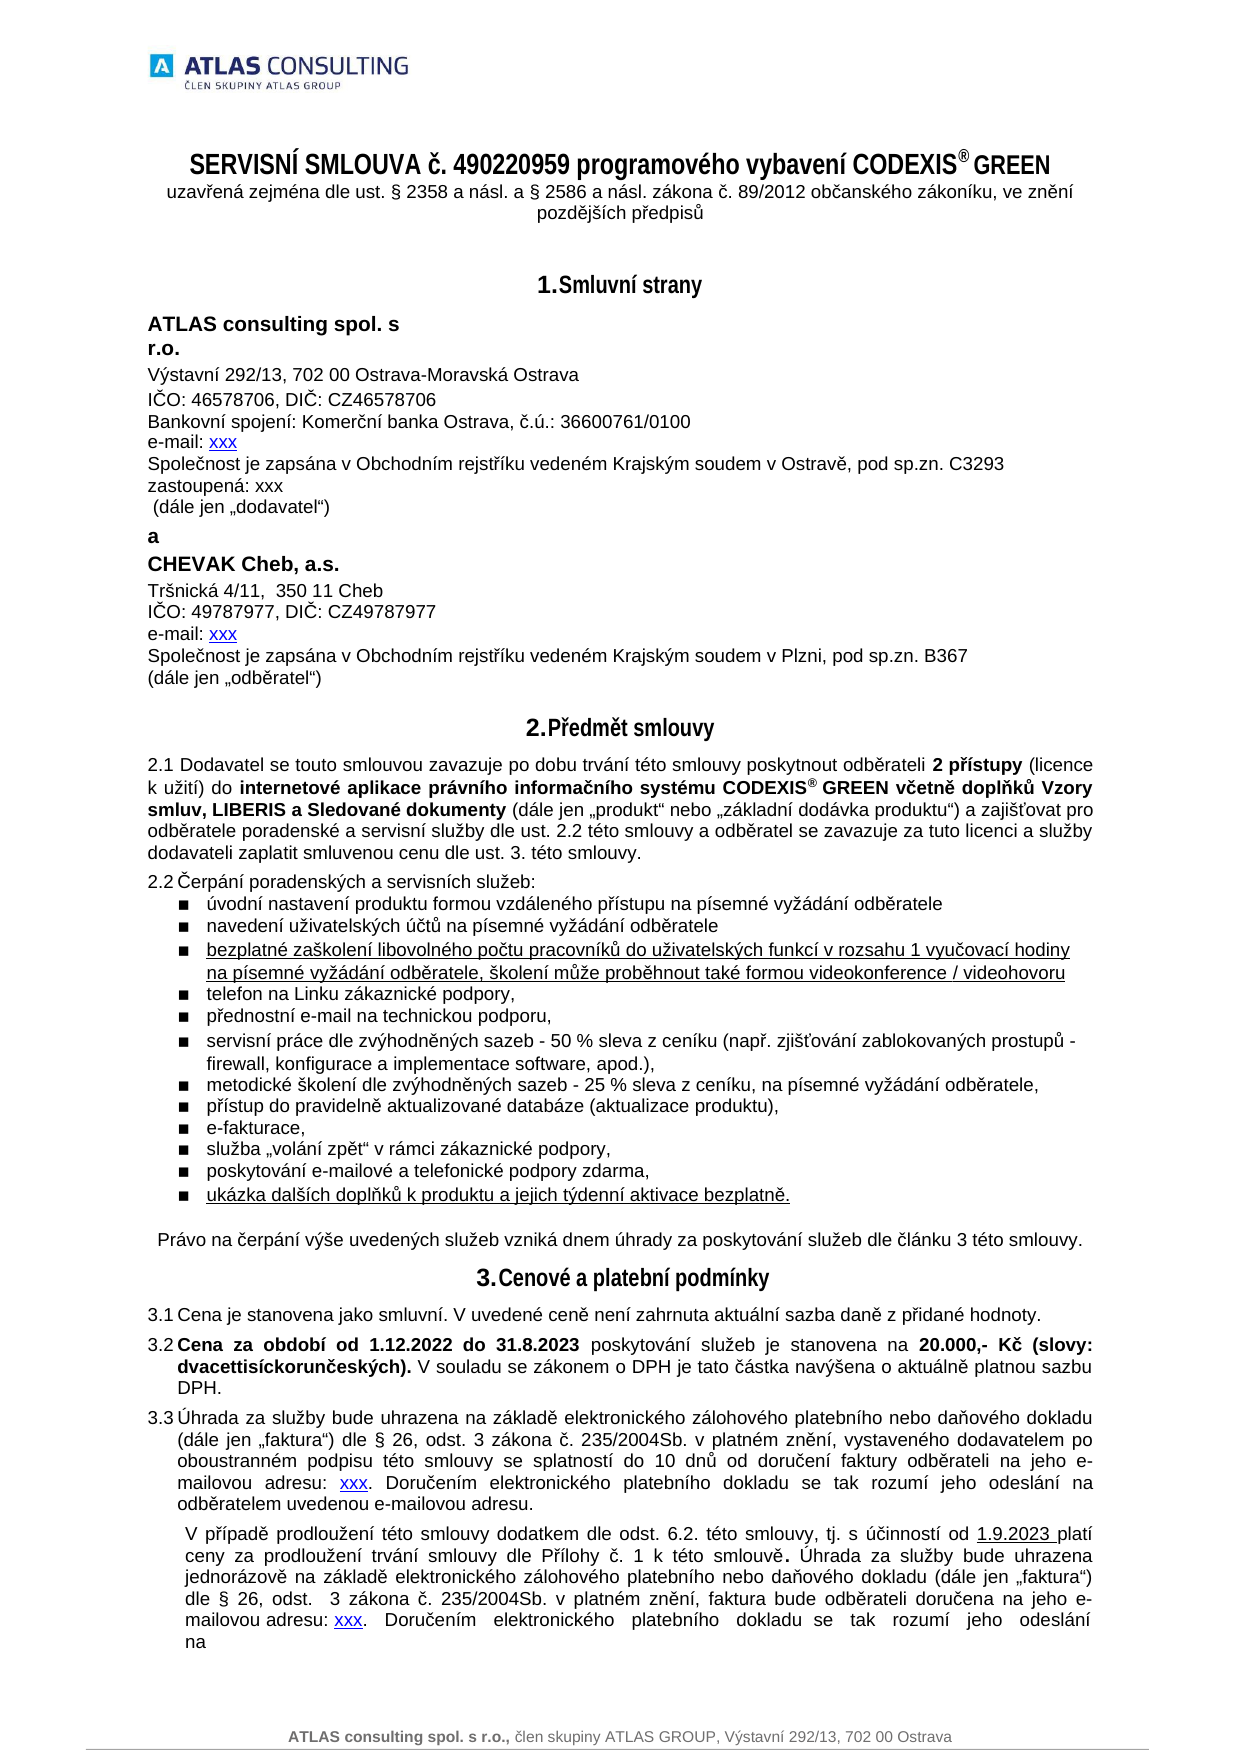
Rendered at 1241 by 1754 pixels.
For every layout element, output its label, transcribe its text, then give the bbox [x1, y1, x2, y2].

text Společnost je zapsána v Obchodním rejstříku vedeném Krajským soudem v Plzni, pod sp.zn. B367 (dále jen „odběratel“) [147, 645, 969, 688]
list navedení uživatelských účtů na písemné vyžádání odběratele [177, 915, 1161, 936]
subtitle a [147, 524, 1161, 548]
list Cena je stanovena jako smluvní. V uvedené ceně není zahrnuta aktuální sazba daně z přidané hodnoty. [147, 1304, 1161, 1326]
text SERVISNÍ SMLOUVA č. 490220959 programového vybavení CODEXIS® GREEN [166, 145, 1074, 181]
text IČO: 49787977, DIČ: CZ49787977 [147, 602, 1161, 623]
list Smluvní strany [537, 270, 1161, 299]
list servisní práce dle zvýhodněných sazeb - 50 % sleva z ceníku (např. zjišťování zablokovaných prostupů - firewall, konfigurace a implementace software, apod.), [177, 1027, 1076, 1074]
text Výstavní 292/13, 702 00 Ostrava-Moravská Ostrava IČO: 46578706, DIČ: CZ46578706 [147, 363, 615, 410]
text Právo na čerpání výše uvedených služeb vzniká dnem úhrady za poskytování služeb dle článku 3 této smlouvy. [157, 1229, 1161, 1251]
list služba „volání zpět“ v rámci zákaznické podpory, [177, 1139, 1161, 1160]
text Bankovní spojení: Komerční banka Ostrava, č.ú.: 36600761/0100 [147, 414, 1161, 432]
picture [147, 45, 412, 93]
text Společnost je zapsána v Obchodním rejstříku vedeném Krajským soudem v Ostravě, pod sp.zn. C3293 zastoupená: xxx [147, 453, 1006, 496]
text Tršnická 4/11, 350 11 Cheb [147, 580, 1161, 602]
list bezplatné zaškolení libovolného počtu pracovníků do uživatelských funkcí v rozsahu 1 vyučovací hodiny na písemné vyžádání odběratele, školení může proběhnout také formou videokonference / videohovoru [177, 937, 1070, 984]
list metodické školení dle zvýhodněných sazeb - 25 % sleva z ceníku, na písemné vyžádání odběratele, [177, 1074, 1161, 1095]
list Cena za období od 1.12.2022 do 31.8.2023 poskytování služeb je stanovena na 20.000,- Kč (slovy: dvacettisíckorunčeských). V souladu se zákonem o DPH je tato částka navýšena o aktuálně platnou sazbu DPH. [147, 1334, 1093, 1399]
text (dále jen „dodavatel“) [153, 496, 1161, 518]
list ukázka dalších doplňků k produktu a jejich týdenní aktivace bezplatně. [177, 1182, 1161, 1207]
list Dodavatel se touto smlouvou zavazuje po dobu trvání této smlouvy poskytnout odběrateli 2 přístupy (licence k užití) do internetové aplikace právního informačního systému CODEXIS® GREEN včetně doplňků Vzory smluv, LIBERIS a Sledované dokumenty (dále jen „produkt“ nebo „základní dodávka produktu“) a zajišťovat pro odběratele poradenské a servisní služby dle ust. 2.2 této smlouvy a odběratel se zavazuje za tuto licenci a služby dodavateli zaplatit smluvenou cenu dle ust. 3. této smlouvy. [147, 754, 1093, 863]
text V případě prodloužení této smlouvy dodatkem dle odst. 6.2. této smlouvy, tj. s účinností od 1.9.2023 platí ceny za prodloužení trvání smlouvy dle Přílohy č. 1 k této smlouvě. Úhrada za služby bude uhrazena jednorázově na základě elektronického zálohového platebního nebo daňového dokladu (dále jen „faktura“) dle § 26, odst. 3 zákona č. 235/2004Sb. v platném znění, faktura bude odběrateli doručena na jeho e-mailovou adresu: xxx. Doručením elektronického platebního dokladu se tak rozumí jeho odeslání na [185, 1523, 1093, 1652]
subtitle Předmět smlouvy [526, 713, 1161, 742]
text ATLAS consulting spol. s r.o., člen skupiny ATLAS GROUP, Výstavní 292/13, 702 00 Ostrava [166, 1728, 1074, 1746]
text CHEVAK Cheb, a.s. [147, 552, 1161, 576]
list Čerpání poradenských a servisních služeb: [147, 872, 1161, 893]
list telefon na Linku zákaznické podpory, [177, 984, 1161, 1005]
text uzavřená zejména dle ust. § 2358 a násl. a § 2586 a násl. zákona č. 89/2012 občanského zákoníku, ve znění pozdějších předpisů [166, 181, 1074, 224]
list poskytování e-mailové a telefonické podpory zdarma, [177, 1160, 1161, 1182]
text e-mail: xxx [147, 432, 1161, 453]
text e-mail: xxx [147, 623, 1161, 645]
subtitle Cenové a platební podmínky [476, 1263, 1161, 1292]
list Úhrada za služby bude uhrazena na základě elektronického zálohového platebního nebo daňového dokladu (dále jen „faktura“) dle § 26, odst. 3 zákona č. 235/2004Sb. v platném znění, vystaveného dodavatelem po oboustranném podpisu této smlouvy se splatností do 10 dnů od doručení faktury odběrateli na jeho e-mailovou adresu: xxx. Doručením elektronického platebního dokladu se tak rozumí jeho odeslání na odběratelem uvedenou e-mailovou adresu. [147, 1407, 1093, 1515]
list přístup do pravidelně aktualizované databáze (aktualizace produktu), [177, 1095, 1161, 1117]
list přednostní e-mail na technickou podporu, [177, 1005, 1161, 1027]
list úvodní nastavení produktu formou vzdáleného přístupu na písemné vyžádání odběratele [177, 893, 1161, 915]
subtitle ATLAS consulting spol. s r.o. [147, 311, 438, 359]
list e-fakturace, [177, 1117, 1161, 1139]
